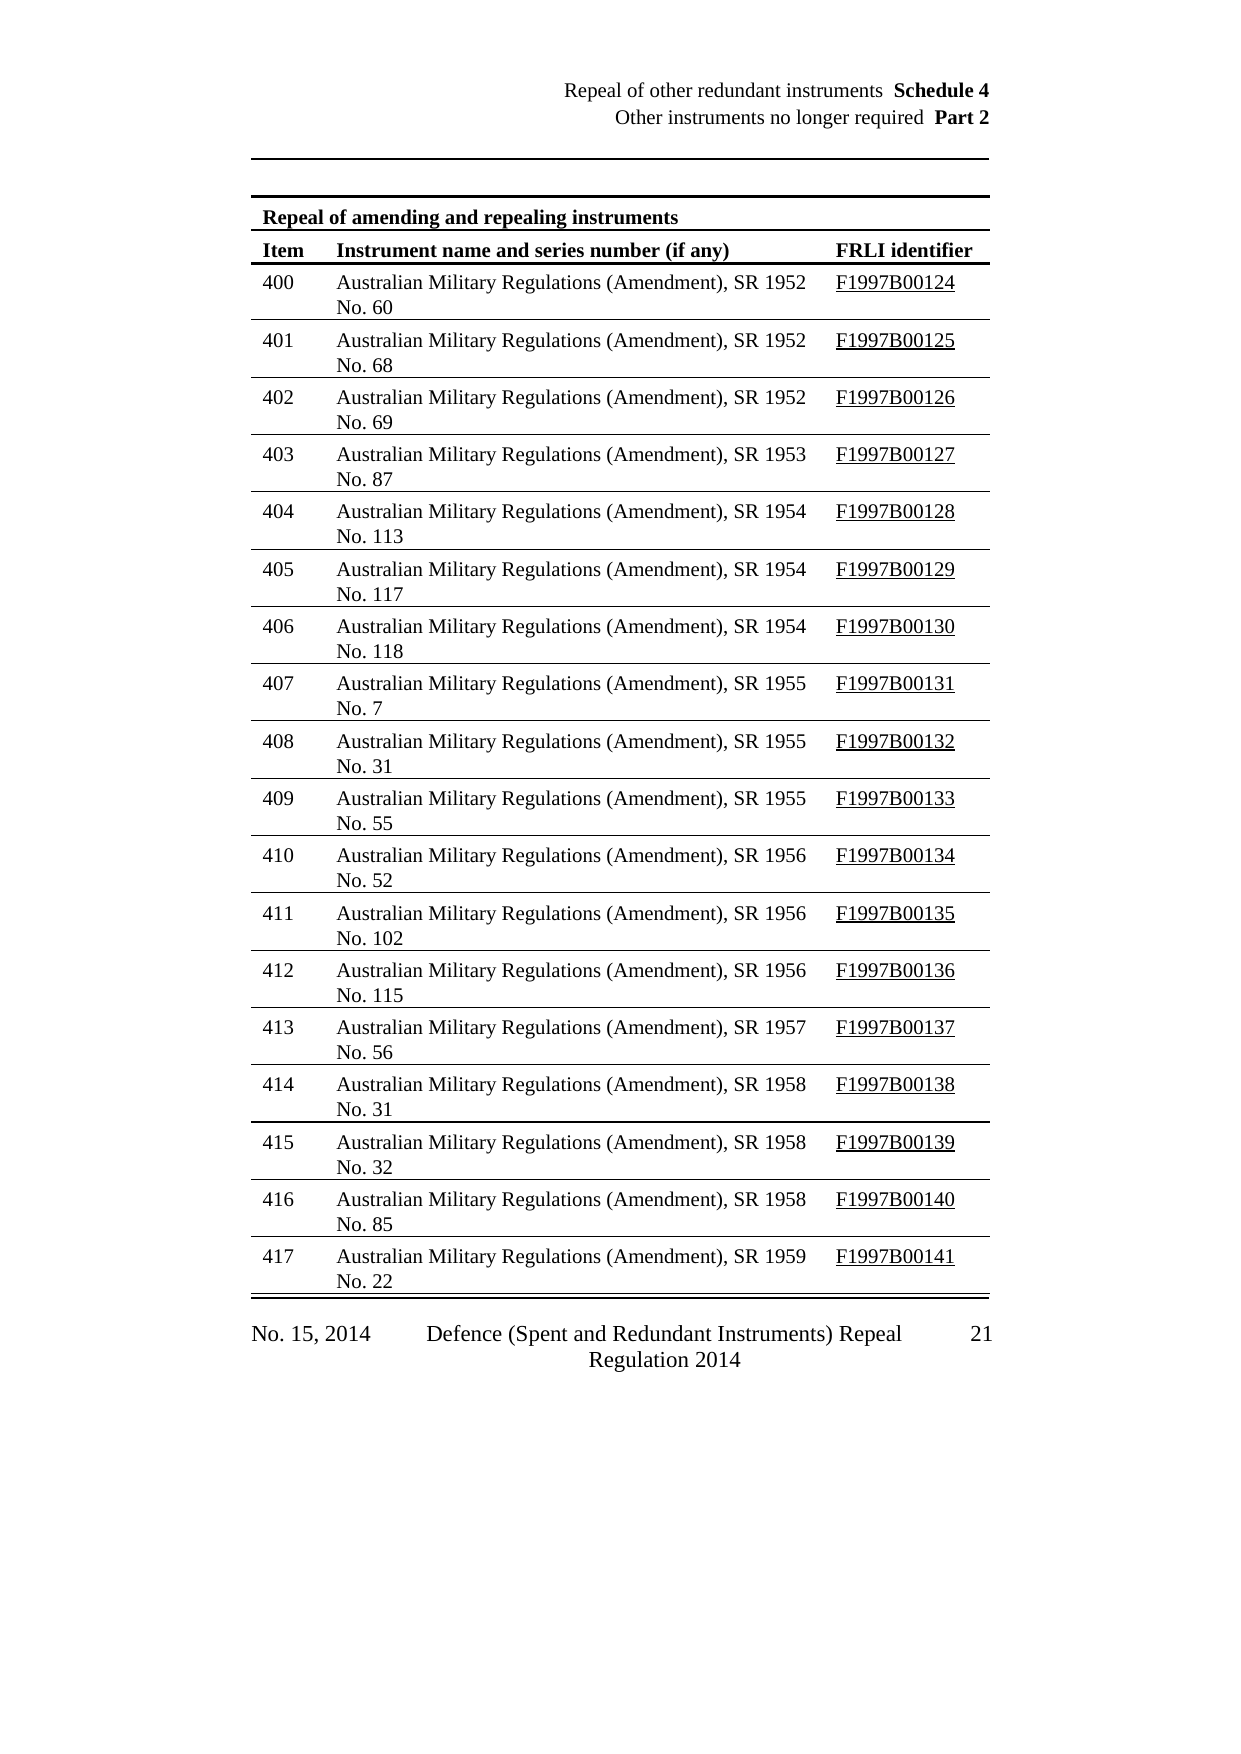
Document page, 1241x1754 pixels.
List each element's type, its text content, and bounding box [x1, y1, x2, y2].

table_cell F1997B00136 [824, 951, 990, 1007]
table_cell 412 [251, 951, 325, 1007]
table_header Repeal of amending and repealing instruments [251, 198, 990, 229]
table_cell 414 [251, 1065, 325, 1121]
table_cell 404 [251, 492, 325, 548]
table_cell 415 [251, 1123, 325, 1179]
table_cell F1997B00141 [824, 1237, 990, 1293]
table_cell 405 [251, 550, 325, 606]
table_cell Australian Military Regulations (Amendment), SR 1957 No. 56 [325, 1008, 824, 1064]
table_cell F1997B00129 [824, 550, 990, 606]
table_cell 409 [251, 779, 325, 835]
table_cell Instrument name and series number (if any) [325, 231, 824, 262]
table_cell Australian Military Regulations (Amendment), SR 1954 No. 117 [325, 550, 824, 606]
table_cell 410 [251, 836, 325, 892]
table_cell Australian Military Regulations (Amendment), SR 1954 No. 118 [325, 607, 824, 663]
table_cell FRLI identifier [824, 231, 990, 262]
table_cell Australian Military Regulations (Amendment), SR 1954 No. 113 [325, 492, 824, 548]
table_cell Australian Military Regulations (Amendment), SR 1956 No. 102 [325, 893, 824, 949]
table_cell 400 [251, 265, 325, 319]
table_cell Australian Military Regulations (Amendment), SR 1958 No. 31 [325, 1065, 824, 1121]
table_cell 417 [251, 1237, 325, 1293]
table_cell F1997B00131 [824, 664, 990, 720]
table_cell Australian Military Regulations (Amendment), SR 1958 No. 32 [325, 1123, 824, 1179]
table_cell F1997B00126 [824, 378, 990, 434]
table_cell Australian Military Regulations (Amendment), SR 1952 No. 60 [325, 265, 824, 319]
table_cell Australian Military Regulations (Amendment), SR 1956 No. 52 [325, 836, 824, 892]
table_cell 401 [251, 320, 325, 377]
table_cell F1997B00130 [824, 607, 990, 663]
table_cell F1997B00138 [824, 1065, 990, 1121]
table_cell Australian Military Regulations (Amendment), SR 1955 No. 31 [325, 721, 824, 778]
table_cell Australian Military Regulations (Amendment), SR 1953 No. 87 [325, 435, 824, 491]
table_cell Australian Military Regulations (Amendment), SR 1955 No. 7 [325, 664, 824, 720]
table_cell Australian Military Regulations (Amendment), SR 1956 No. 115 [325, 951, 824, 1007]
table_cell F1997B00140 [824, 1180, 990, 1236]
table_cell Australian Military Regulations (Amendment), SR 1952 No. 68 [325, 320, 824, 377]
table_cell F1997B00125 [824, 320, 990, 377]
table_cell F1997B00137 [824, 1008, 990, 1064]
table_cell F1997B00135 [824, 893, 990, 949]
table_cell 411 [251, 893, 325, 949]
table_cell 406 [251, 607, 325, 663]
table_cell Australian Military Regulations (Amendment), SR 1952 No. 69 [325, 378, 824, 434]
table_cell Item [251, 231, 325, 262]
table_cell F1997B00127 [824, 435, 990, 491]
table_cell F1997B00134 [824, 836, 990, 892]
table_cell Australian Military Regulations (Amendment), SR 1958 No. 85 [325, 1180, 824, 1236]
table_cell F1997B00139 [824, 1123, 990, 1179]
table_cell 407 [251, 664, 325, 720]
table_cell 416 [251, 1180, 325, 1236]
table_cell F1997B00128 [824, 492, 990, 548]
table_cell 413 [251, 1008, 325, 1064]
table_cell 402 [251, 378, 325, 434]
table_cell 408 [251, 721, 325, 778]
table_cell F1997B00124 [824, 265, 990, 319]
table_cell 403 [251, 435, 325, 491]
table_cell F1997B00133 [824, 779, 990, 835]
table_cell F1997B00132 [824, 721, 990, 778]
table_cell Australian Military Regulations (Amendment), SR 1955 No. 55 [325, 779, 824, 835]
table_cell Australian Military Regulations (Amendment), SR 1959 No. 22 [325, 1237, 824, 1293]
